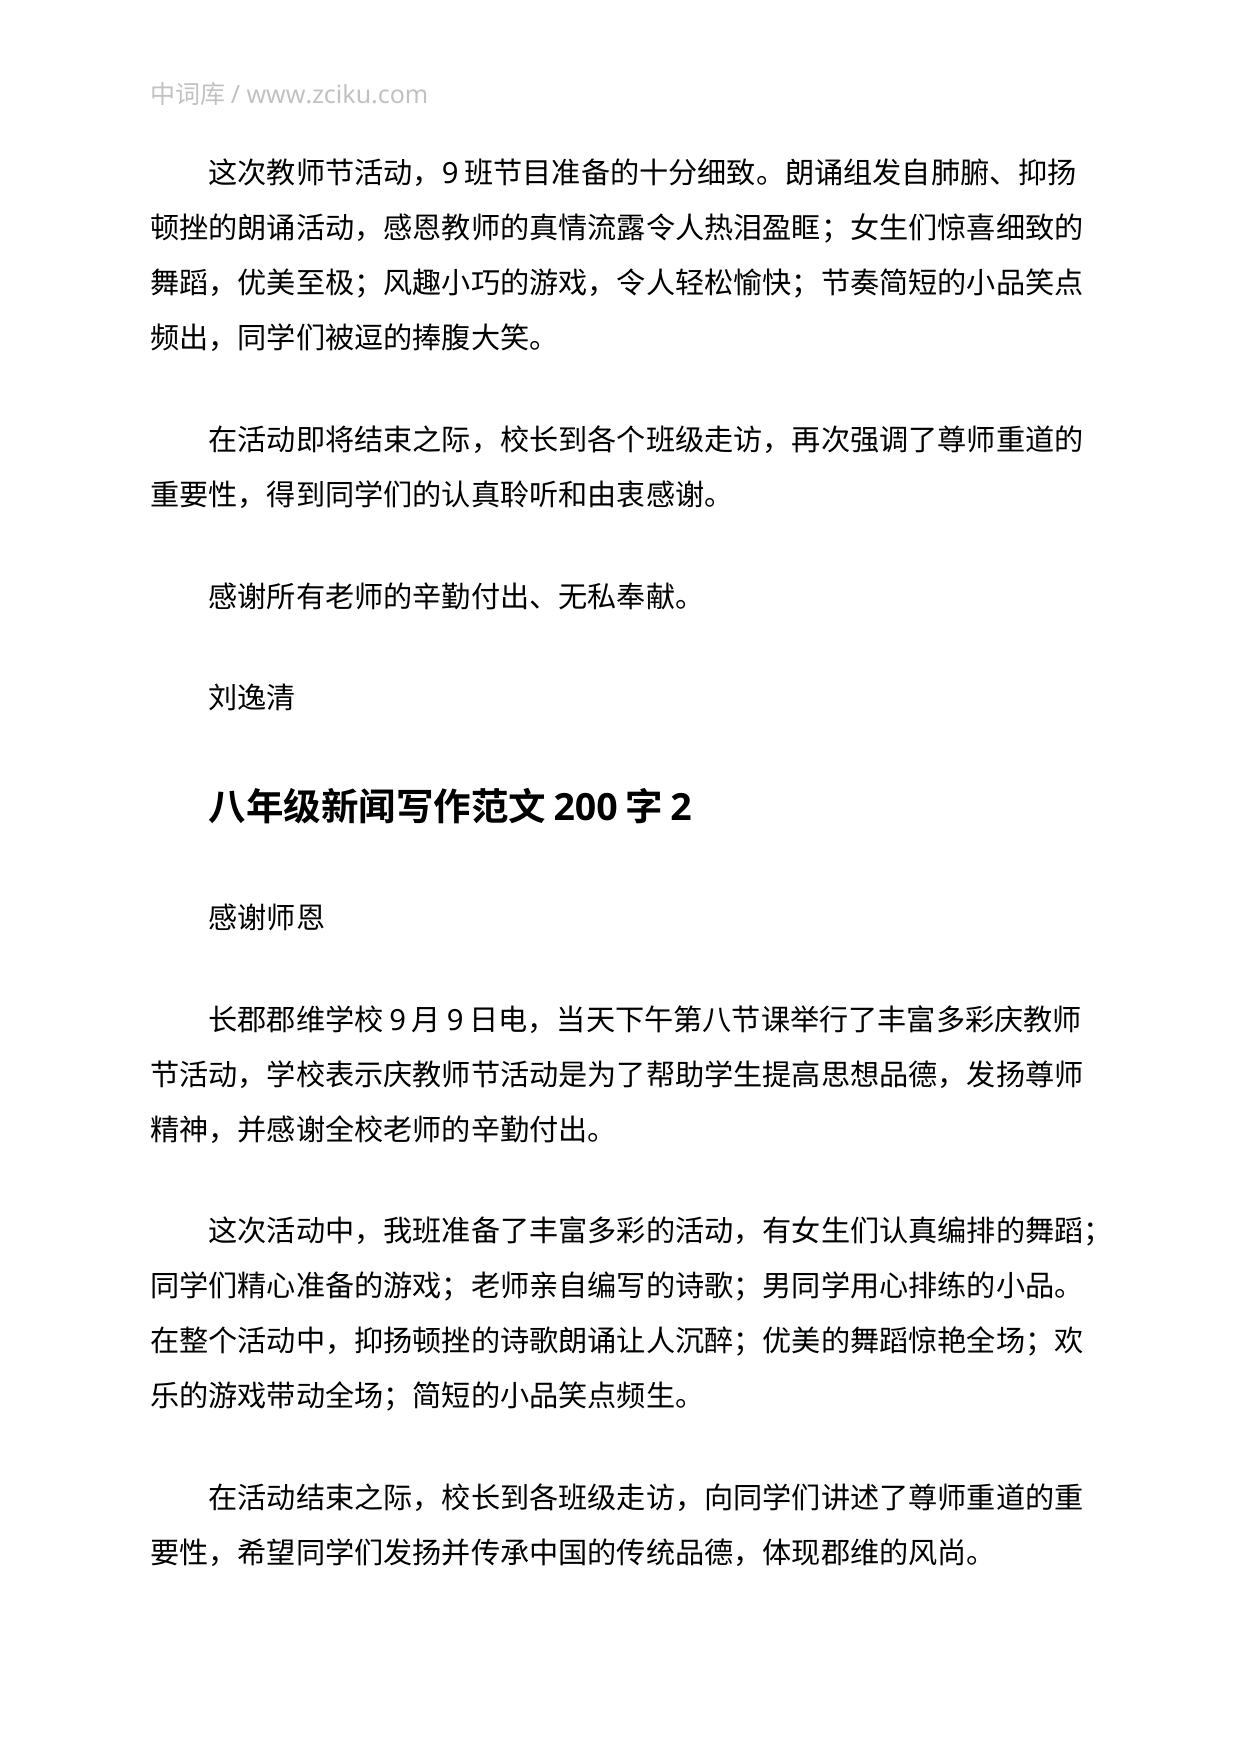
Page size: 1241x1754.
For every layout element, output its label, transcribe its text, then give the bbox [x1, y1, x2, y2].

text 八年级新闻写作范文200字2 [150, 777, 1090, 831]
text 刘逸清 [150, 675, 1090, 717]
text 这次教师节活动，9班节目准备的十分细致。朗诵组发自肺腑、抑扬顿挫的朗诵活动，感恩教师的真情流露令人热泪盈眶；女生们惊喜细致的舞蹈，优美至极；风趣小巧的游戏，令人轻松愉快；节奏简短的小品笑点频出，同学们被逗的捧腹大笑。 [150, 150, 1090, 357]
text 长郡郡维学校9月9日电，当天下午第八节课举行了丰富多彩庆教师节活动，学校表示庆教师节活动是为了帮助学生提高思想品德，发扬尊师精神，并感谢全校老师的辛勤付出。 [150, 996, 1090, 1148]
text 感谢师恩 [150, 894, 1090, 937]
text 感谢所有老师的辛勤付出、无私奉献。 [150, 573, 1090, 616]
text 在活动即将结束之际，校长到各个班级走访，再次强调了尊师重道的重要性，得到同学们的认真聆听和由衷感谢。 [150, 417, 1090, 514]
text 在活动结束之际，校长到各班级走访，向同学们讲述了尊师重道的重要性，希望同学们发扬并传承中国的传统品德，体现郡维的风尚。 [150, 1474, 1090, 1571]
text 这次活动中，我班准备了丰富多彩的活动，有女生们认真编排的舞蹈；同学们精心准备的游戏；老师亲自编写的诗歌；男同学用心排练的小品。在整个活动中，抑扬顿挫的诗歌朗诵让人沉醉；优美的舞蹈惊艳全场；欢乐的游戏带动全场；简短的小品笑点频生。 [150, 1208, 1090, 1415]
